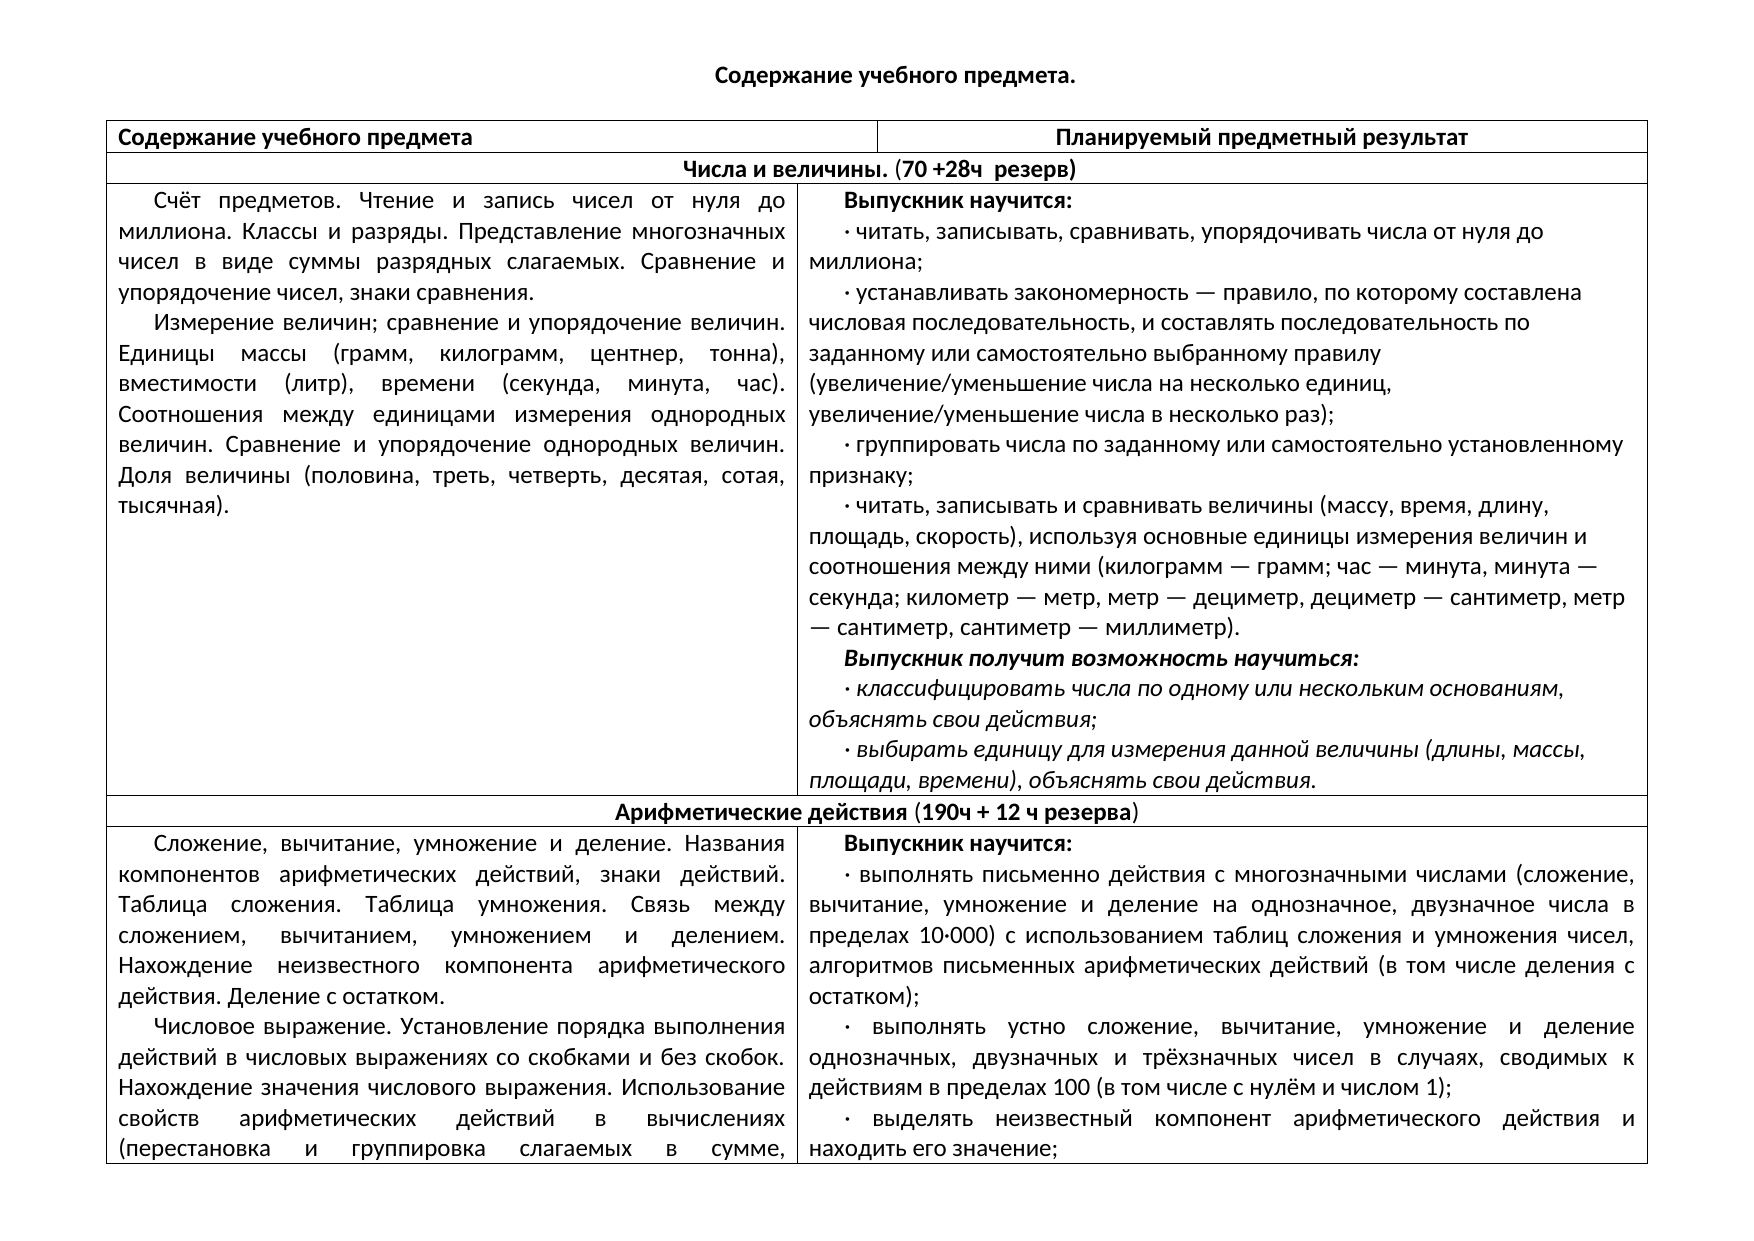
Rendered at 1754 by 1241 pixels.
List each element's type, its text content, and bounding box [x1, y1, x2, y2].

table_cell Счёт предметов. Чтение и запись чисел от нуля до миллиона. Классы и разряды. Представление многозначных чисел в виде суммы разрядных слагаемых. Сравнение и упорядочение чисел, знаки сравнения. Измерение величин; сравнение и упорядочение величин. Единицы массы (грамм, килограмм, центнер, тонна), вместимости (литр), времени (секунда, минута, час). Соотношения между единицами измерения однородных величин. Сравнение и упорядочение однородных величин. Доля величины (половина, треть, четверть, десятая, сотая, тысячная). [107, 184, 797, 795]
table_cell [107, 827, 797, 1163]
table_header Содержание учебного предмета [107, 121, 877, 152]
table_cell Числа и величины. (70 +28ч резерв) [107, 153, 1647, 183]
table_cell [798, 827, 1647, 1163]
table_cell Выпускник научится: · читать, записывать, сравнивать, упорядочивать числа от нуля до миллиона; · устанавливать закономерность — правило, по которому составлена числовая последовательность, и составлять последовательность по заданному или самостоятельно выбранному правилу (увеличение/уменьшение числа на несколько единиц, увеличение/уменьшение числа в несколько раз); · группировать числа по заданному или самостоятельно установленному признаку; · читать, записывать и сравнивать величины (массу, время, длину, площадь, скорость), используя основные единицы измерения величин и соотношения между ними (килограмм — грамм; час — минута, минута — секунда; километр — метр, метр — дециметр, дециметр — сантиметр, метр — сантиметр, сантиметр — миллиметр). Выпускник получит возможность научиться: · классифицировать числа по одному или нескольким основаниям, объяснять свои действия; · выбирать единицу для измерения данной величины (длины, массы, площади, времени), объяснять свои действия. [798, 184, 1647, 795]
table_header Планируемый предметный результат [878, 121, 1647, 152]
text Содержание учебного предмета. [156, 59, 1636, 89]
table_cell Арифметические действия (190ч + 12 ч резерва) [107, 796, 1647, 826]
